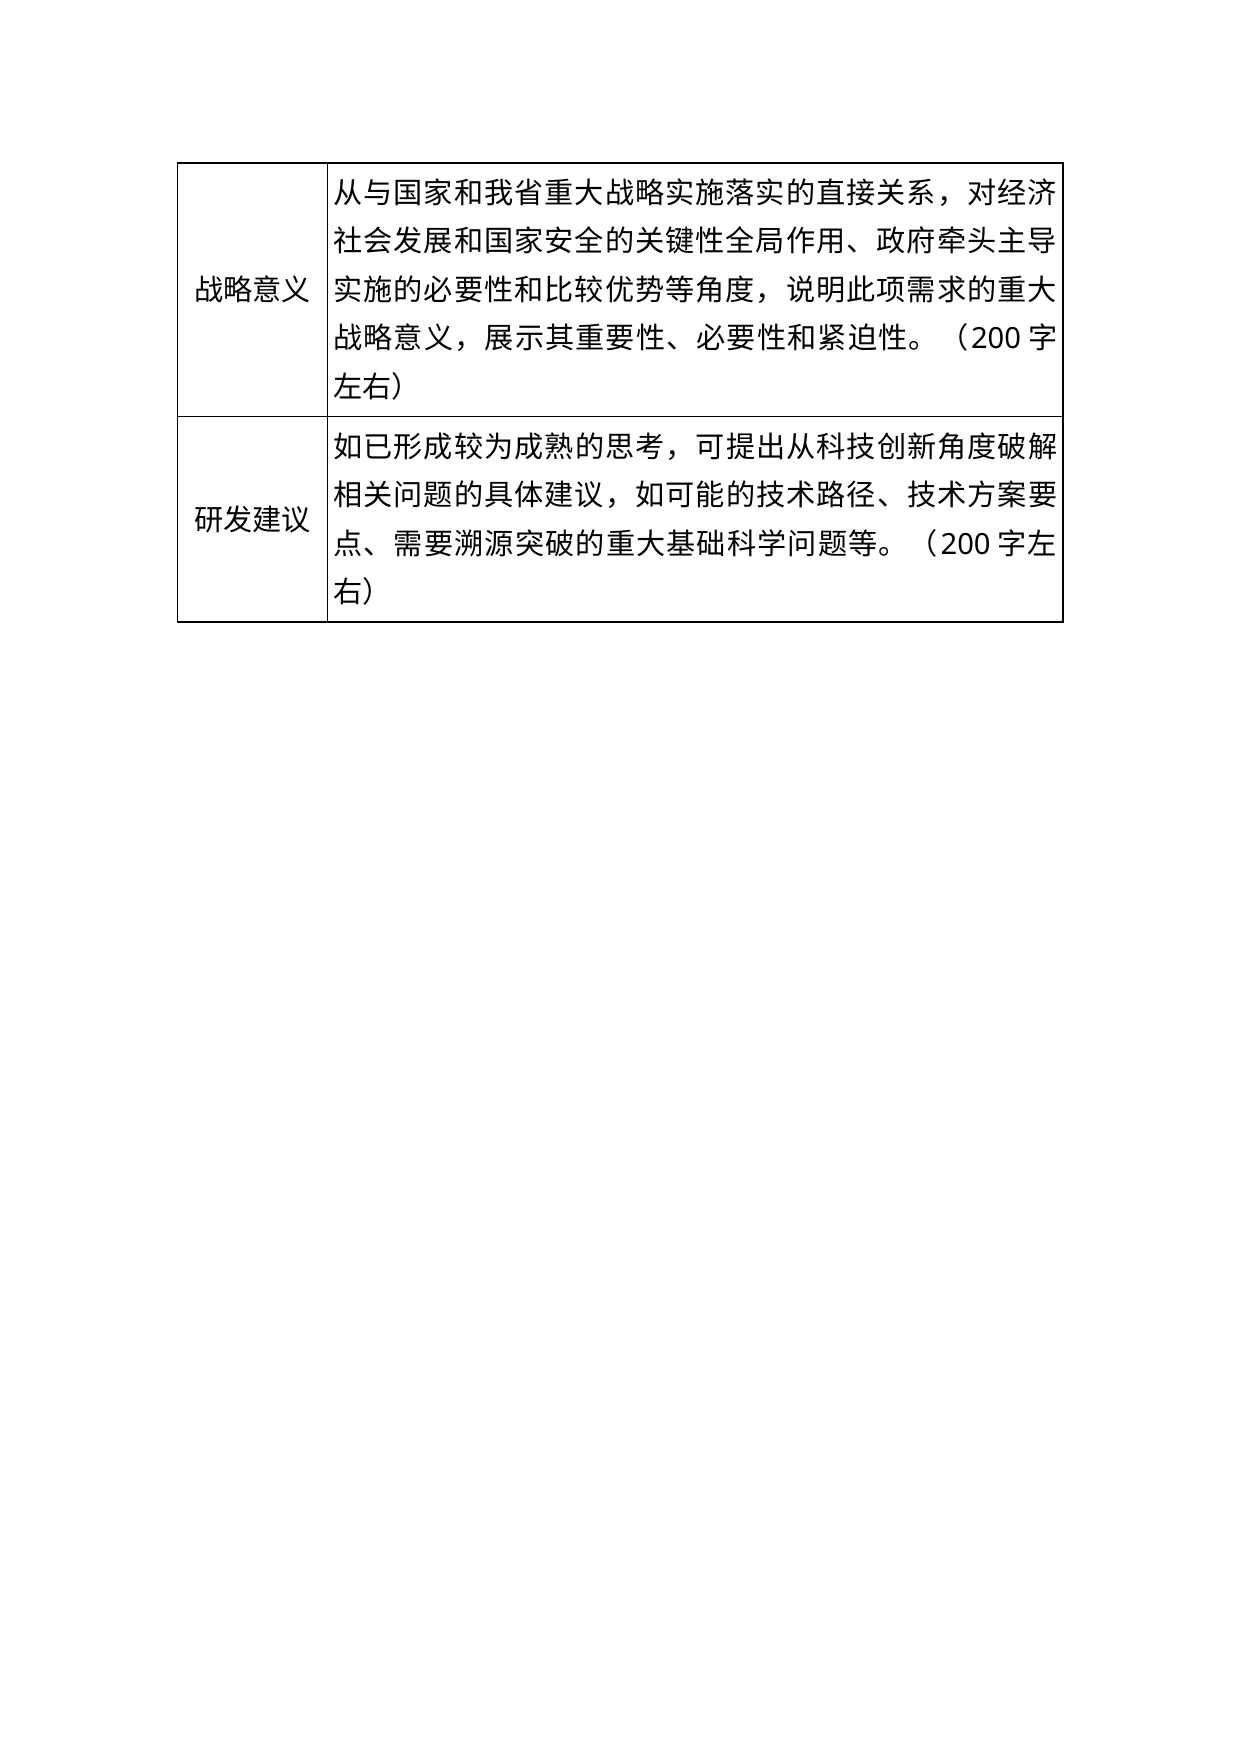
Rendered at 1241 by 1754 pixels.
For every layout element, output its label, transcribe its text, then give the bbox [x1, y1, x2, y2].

table_cell 研发建议 [178, 417, 327, 621]
table_cell 战略意义 [178, 164, 327, 416]
table_cell 从与国家和我省重大战略实施落实的直接关系，对经济社会发展和国家安全的关键性全局作用、政府牵头主导实施的必要性和比较优势等角度，说明此项需求的重大战略意义，展示其重要性、必要性和紧迫性。（200字左右） [328, 164, 1062, 416]
table_cell 如已形成较为成熟的思考，可提出从科技创新角度破解相关问题的具体建议，如可能的技术路径、技术方案要点、需要溯源突破的重大基础科学问题等。（200字左右） [328, 417, 1062, 621]
